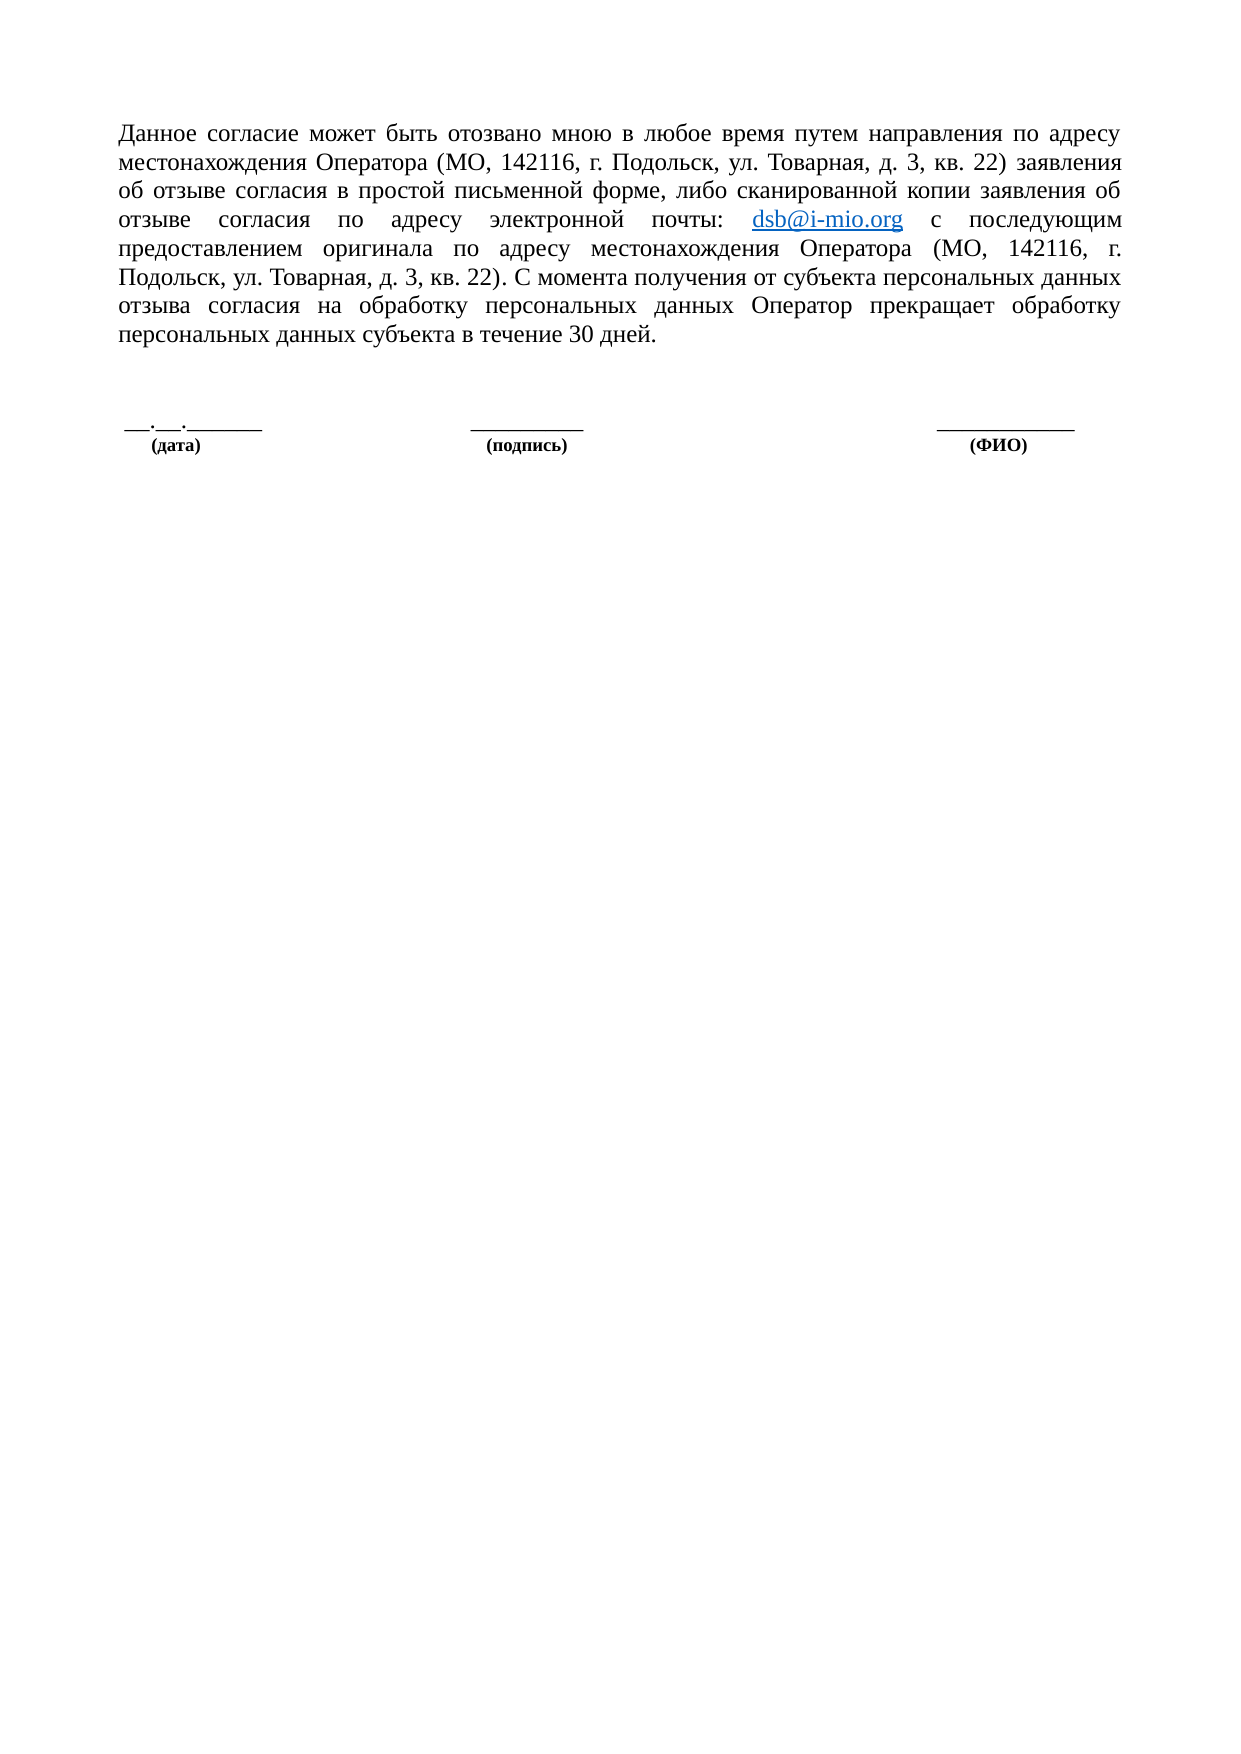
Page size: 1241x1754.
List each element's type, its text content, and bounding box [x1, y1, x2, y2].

text (дата) (подпись) (ФИО) [118, 434, 1122, 456]
text __.__.______ _________ ___________ [118, 406, 1122, 434]
text Данное согласие может быть отозвано мною в любое время путем направления по адресу местонахождения Оператора (МО, 142116, г. Подольск, ул. Товарная, д. 3, кв. 22) заявления об отзыве согласия в простой письменной форме, либо сканированной копии заявления об отзыве согласия по адресу электронной почты: dsb@i-mio.org с последующим предоставлением оригинала по адресу местонахождения Оператора (МО, 142116, г. Подольск, ул. Товарная, д. 3, кв. 22). С момента получения от субъекта персональных данных отзыва согласия на обработку персональных данных Оператор прекращает обработку персональных данных субъекта в течение 30 дней. [118, 118, 1122, 348]
